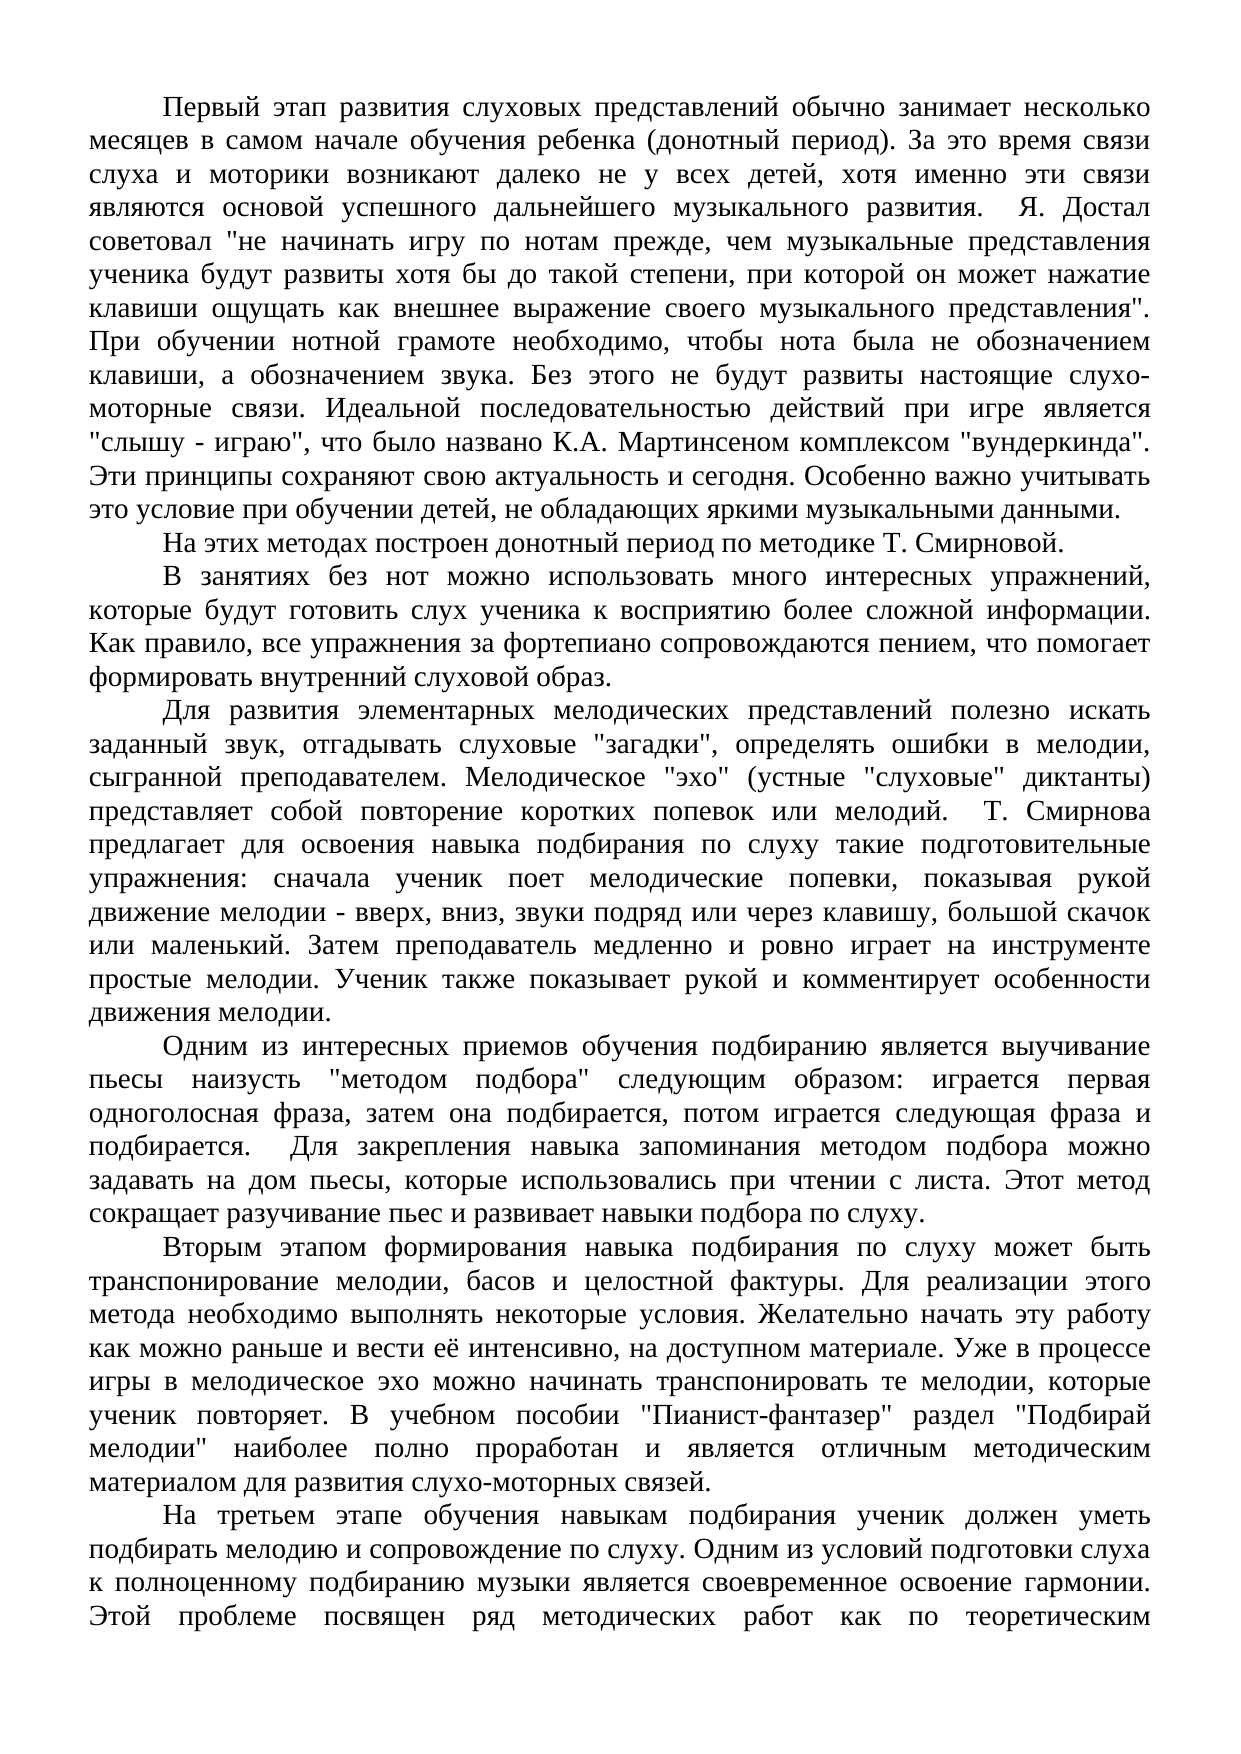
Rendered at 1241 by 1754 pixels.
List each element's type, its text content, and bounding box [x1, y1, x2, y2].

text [89, 1497, 1152, 1632]
text Первый этап развития слуховых представлений обычно занимает несколько месяцев в самом начале обучения ребенка (донотный период). За это время связи слуха и моторики возникают далеко не у всех детей, хотя именно эти связи являются основой успешного дальнейшего музыкального развития. Я. Достал советовал "не начинать игру по нотам прежде, чем музыкальные представления ученика будут развиты хотя бы до такой степени, при которой он может нажатие клавиши ощущать как внешнее выражение своего музыкального представления". При обучении нотной грамоте необходимо, чтобы нота была не обозначением клавиши, а обозначением звука. Без этого не будут развиты настоящие слухо-моторные связи. Идеальной последовательностью действий при игре является "слышу - играю", что было названо К.А. Мартинсеном комплексом "вундеркинда". Эти принципы сохраняют свою актуальность и сегодня. Особенно важно учитывать это условие при обучении детей, не обладающих яркими музыкальными данными. [89, 89, 1152, 525]
text На этих методах построен донотный период по методике Т. Смирновой. [89, 525, 1152, 558]
text Вторым этапом формирования навыка подбирания по слуху может быть транспонирование мелодии, басов и целостной фактуры. Для реализации этого метода необходимо выполнять некоторые условия. Желательно начать эту работу как можно раньше и вести её интенсивно, на доступном материале. Уже в процессе игры в мелодическое эхо можно начинать транспонировать те мелодии, которые ученик повторяет. В учебном пособии "Пианист-фантазер" раздел "Подбирай мелодии" наиболее полно проработан и является отличным методическим материалом для развития слухо-моторных связей. [89, 1229, 1152, 1497]
text Для развития элементарных мелодических представлений полезно искать заданный звук, отгадывать слуховые "загадки", определять ошибки в мелодии, сыгранной преподавателем. Мелодическое "эхо" (устные "слуховые" диктанты) представляет собой повторение коротких попевок или мелодий. Т. Смирнова предлагает для освоения навыка подбирания по слуху такие подготовительные упражнения: сначала ученик поет мелодические попевки, показывая рукой движение мелодии - вверх, вниз, звуки подряд или через клавишу, большой скачок или маленький. Затем преподаватель медленно и ровно играет на инструменте простые мелодии. Ученик также показывает рукой и комментирует особенности движения мелодии. [89, 692, 1152, 1028]
text В занятиях без нот можно использовать много интересных упражнений, которые будут готовить слух ученика к восприятию более сложной информации. Как правило, все упражнения за фортепиано сопровождаются пением, что помогает формировать внутренний слуховой образ. [89, 558, 1152, 692]
text Одним из интересных приемов обучения подбиранию является выучивание пьесы наизусть "методом подбора" следующим образом: играется первая одноголосная фраза, затем она подбирается, потом играется следующая фраза и подбирается. Для закрепления навыка запоминания методом подбора можно задавать на дом пьесы, которые использовались при чтении с листа. Этот метод сокращает разучивание пьес и развивает навыки подбора по слуху. [89, 1028, 1152, 1229]
